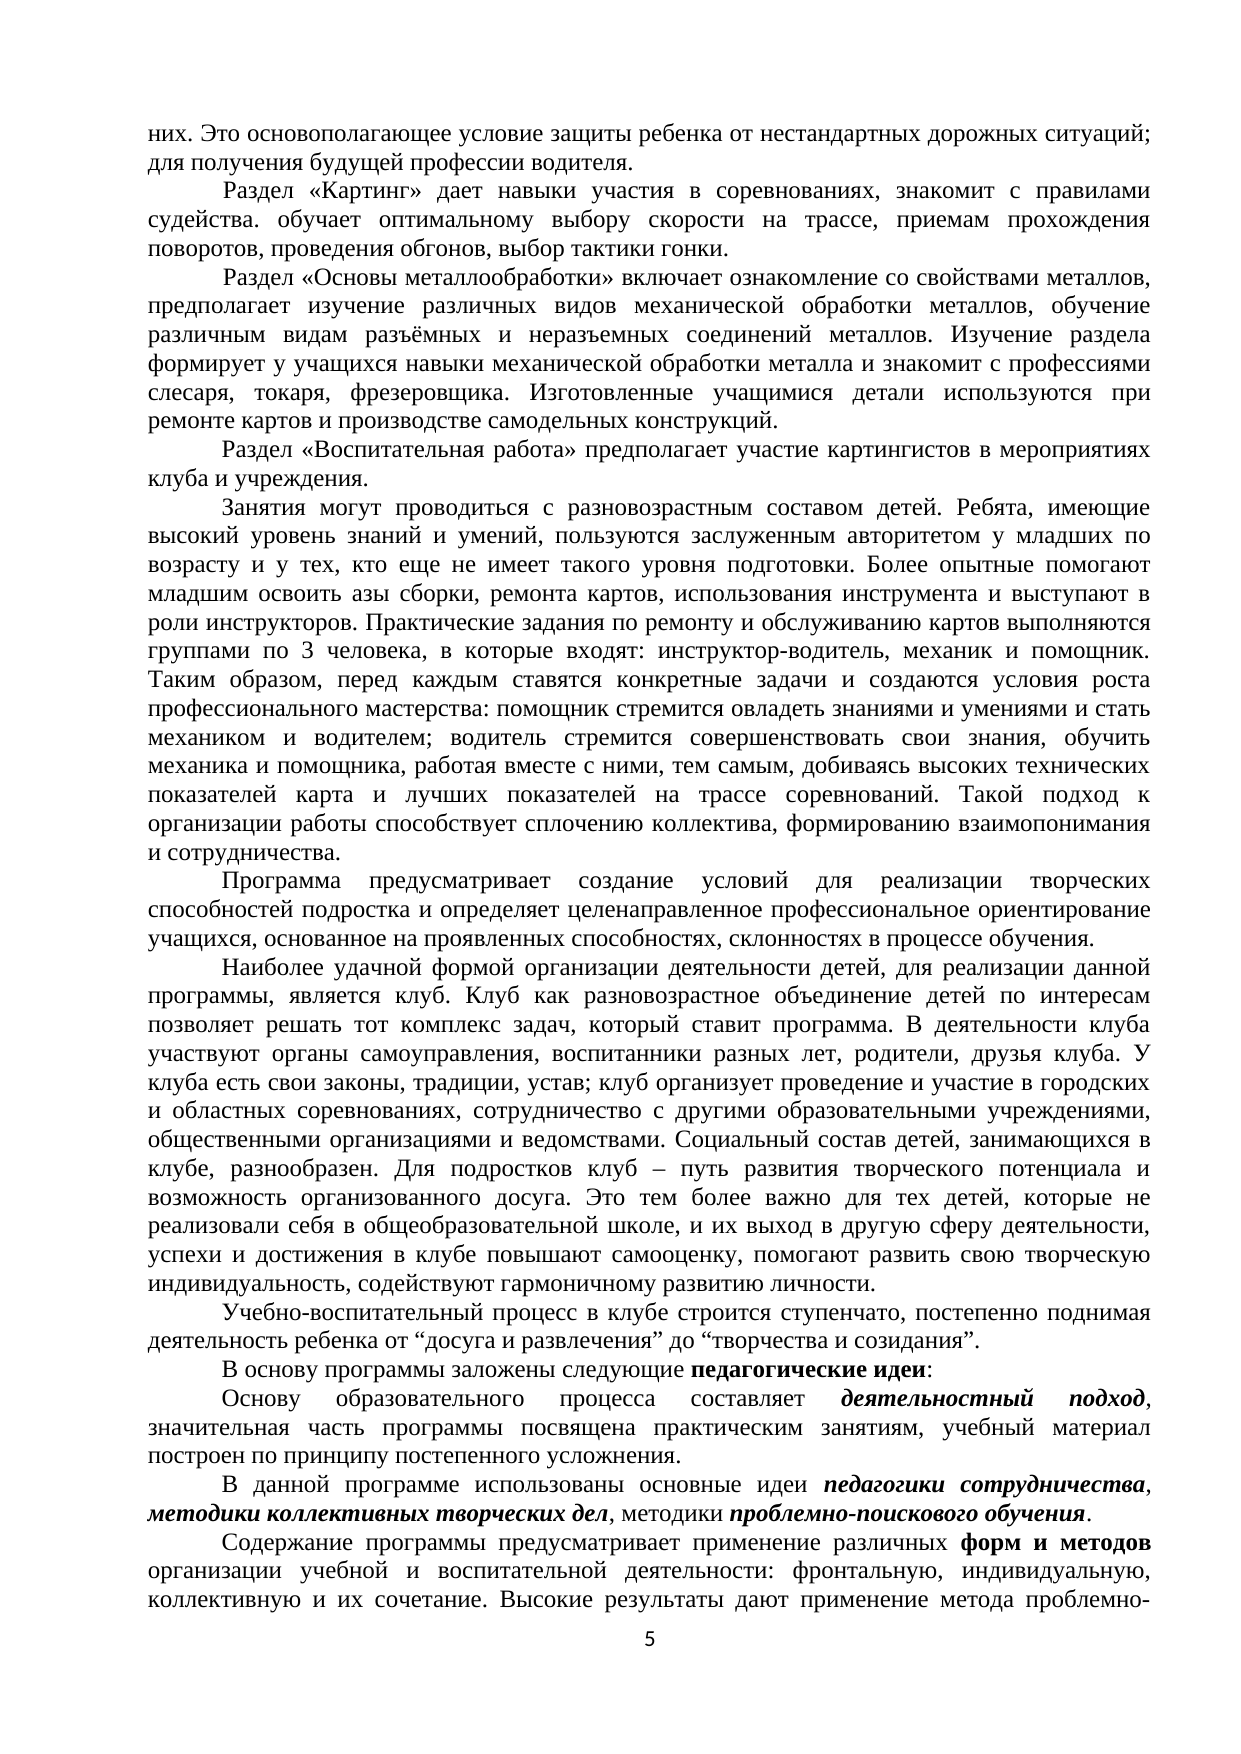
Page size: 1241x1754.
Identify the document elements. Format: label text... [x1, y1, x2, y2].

text Основу образовательного процесса составляет деятельностный подход, значительная часть программы посвящена практическим занятиям, учебный материал построен по принципу постепенного усложнения. [148, 1383, 1152, 1469]
text В данной программе использованы основные идеи педагогики сотрудничества, методики коллективных творческих дел, методики проблемно-поискового обучения. [148, 1469, 1152, 1527]
text Раздел «Воспитательная работа» предполагает участие картингистов в мероприятиях клуба и учреждения. [148, 434, 1152, 492]
text Программа предусматривает создание условий для реализации творческих способностей подростка и определяет целенаправленное профессиональное ориентирование учащихся, основанное на проявленных способностях, склонностях в процессе обучения. [148, 866, 1152, 952]
text Занятия могут проводиться с разновозрастным составом детей. Ребята, имеющие высокий уровень знаний и умений, пользуются заслуженным авторитетом у младших по возрасту и у тех, кто еще не имеет такого уровня подготовки. Более опытные помогают младшим освоить азы сборки, ремонта картов, использования инструмента и выступают в роли инструкторов. Практические задания по ремонту и обслуживанию картов выполняются группами по 3 человека, в которые входят: инструктор-водитель, механик и помощник. Таким образом, перед каждым ставятся конкретные задачи и создаются условия роста профессионального мастерства: помощник стремится овладеть знаниями и умениями и стать механиком и водителем; водитель стремится совершенствовать свои знания, обучить механика и помощника, работая вместе с ними, тем самым, добиваясь высоких технических показателей карта и лучших показателей на трассе соревнований. Такой подход к организации работы способствует сплочению коллектива, формированию взаимопонимания и сотрудничества. [148, 492, 1152, 866]
text Раздел «Картинг» дает навыки участия в соревнованиях, знакомит с правилами судейства. обучает оптимальному выбору скорости на трассе, приемам прохождения поворотов, проведения обгонов, выбор тактики гонки. [148, 176, 1152, 262]
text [148, 1527, 1152, 1613]
text Раздел «Основы металлообработки» включает ознакомление со свойствами металлов, предполагает изучение различных видов механической обработки металлов, обучение различным видам разъёмных и неразъемных соединений металлов. Изучение раздела формирует у учащихся навыки механической обработки металла и знакомит с профессиями слесаря, токаря, фрезеровщика. Изготовленные учащимися детали используются при ремонте картов и производстве самодельных конструкций. [148, 262, 1152, 434]
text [148, 118, 1152, 176]
text Учебно-воспитательный процесс в клубе строится ступенчато, постепенно поднимая деятельность ребенка от “досуга и развлечения” до “творчества и созидания”. [148, 1297, 1152, 1354]
text В основу программы заложены следующие педагогические идеи: [148, 1354, 1152, 1383]
text Наиболее удачной формой организации деятельности детей, для реализации данной программы, является клуб. Клуб как разновозрастное объединение детей по интересам позволяет решать тот комплекс задач, который ставит программа. В деятельности клуба участвуют органы самоуправления, воспитанники разных лет, родители, друзья клуба. У клуба есть свои законы, традиции, устав; клуб организует проведение и участие в городских и областных соревнованиях, сотрудничество с другими образовательными учреждениями, общественными организациями и ведомствами. Социальный состав детей, занимающихся в клубе, разнообразен. Для подростков клуб – путь развития творческого потенциала и возможность организованного досуга. Это тем более важно для тех детей, которые не реализовали себя в общеобразовательной школе, и их выход в другую сферу деятельности, успехи и достижения в клубе повышают самооценку, помогают развить свою творческую индивидуальность, содействуют гармоничному развитию личности. [148, 952, 1152, 1297]
